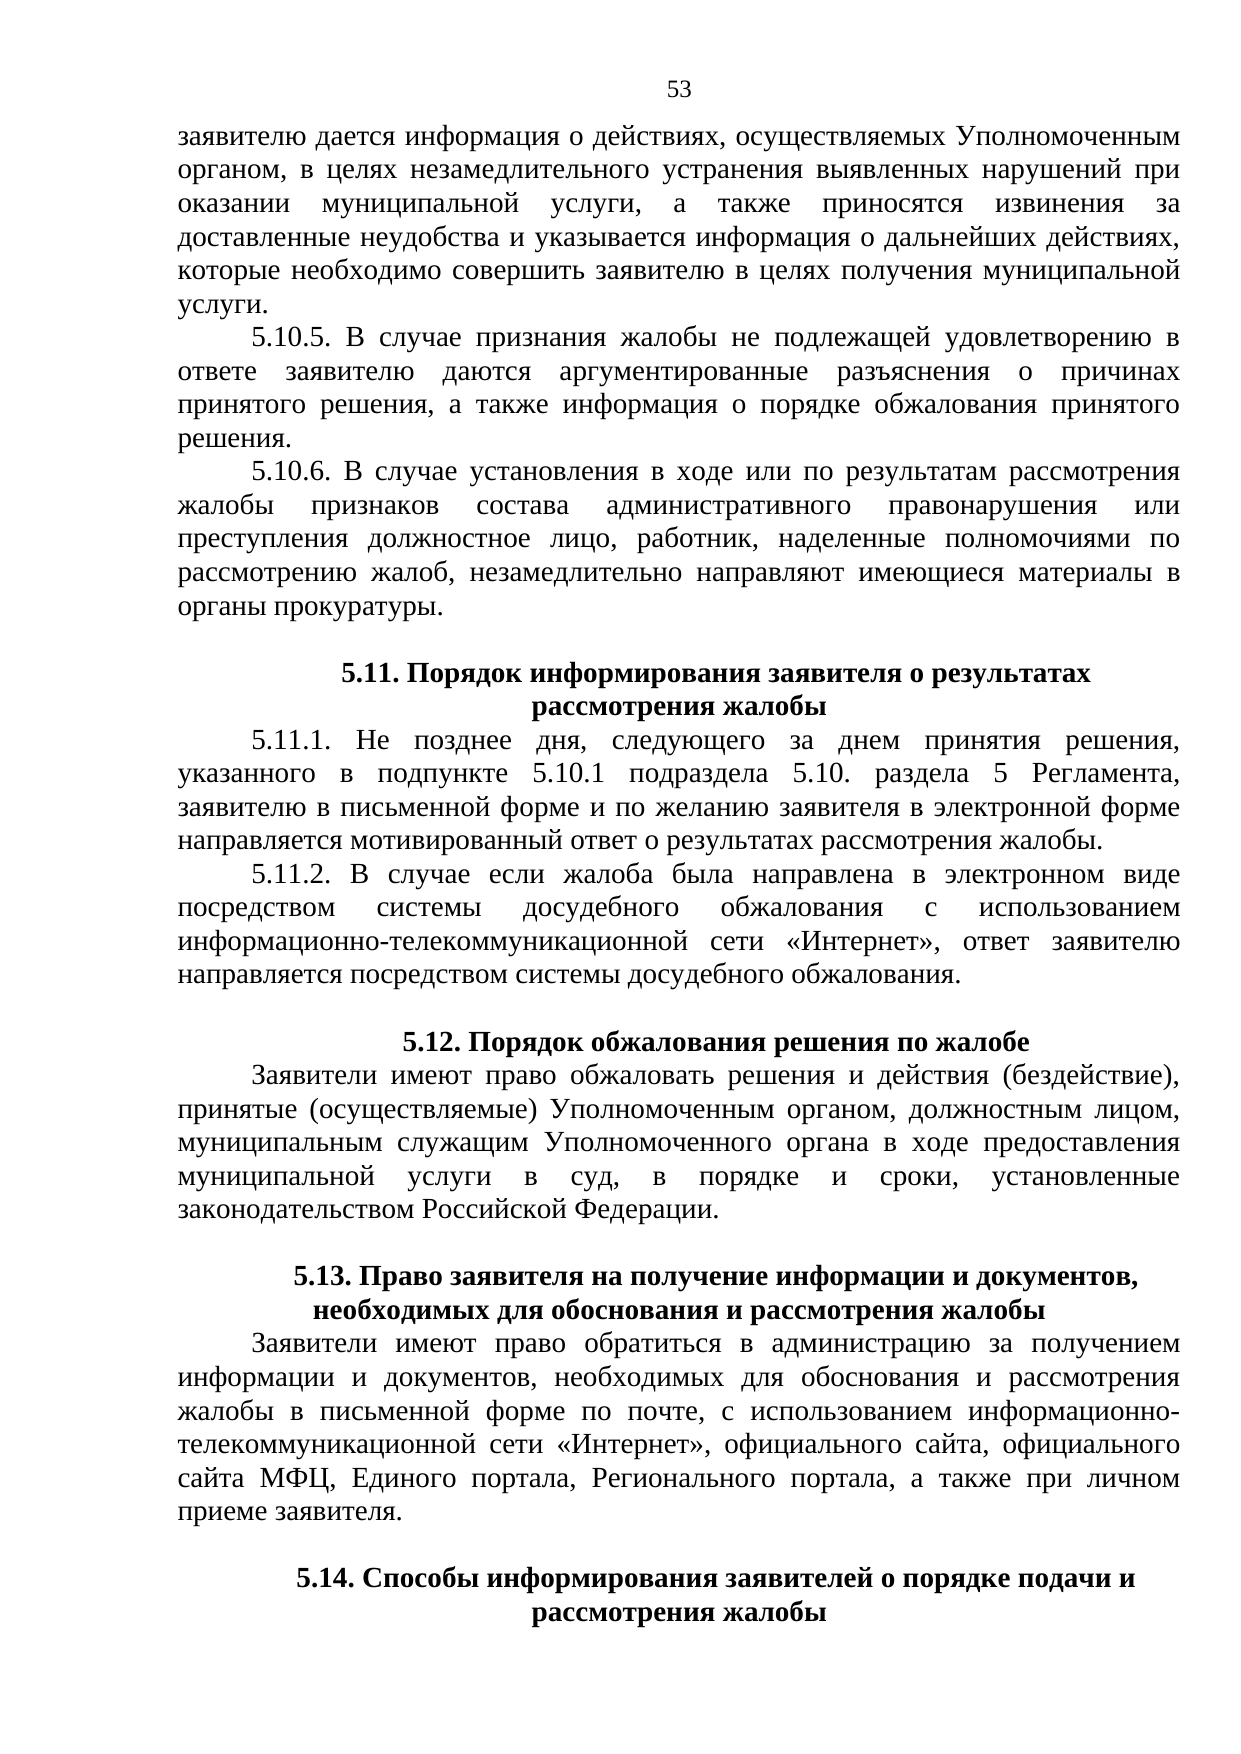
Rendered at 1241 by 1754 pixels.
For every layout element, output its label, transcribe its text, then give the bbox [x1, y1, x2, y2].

text 5.11.2. В случае если жалоба была направлена в электронном виде посредством системы досудебного обжалования с использованием информационно-телекоммуникационной сети «Интернет», ответ заявителю направляется посредством системы досудебного обжалования. [177, 856, 1181, 990]
text Заявители имеют право обратиться в администрацию за получением информации и документов, необходимых для обоснования и рассмотрения жалобы в письменной форме по почте, с использованием информационно-телекоммуникационной сети «Интернет», официального сайта, официального сайта МФЦ, Единого портала, Регионального портала, а также при личном приеме заявителя. [177, 1326, 1181, 1527]
text 5.13. Право заявителя на получение информации и документов, необходимых для обоснования и рассмотрения жалобы [177, 1258, 1181, 1326]
text 5.10.5. В случае признания жалобы не подлежащей удовлетворению в ответе заявителю даются аргументированные разъяснения о причинах принятого решения, а также информация о порядке обжалования принятого решения. [177, 319, 1181, 453]
text 5.11. Порядок информирования заявителя о результатах рассмотрения жалобы [177, 655, 1181, 722]
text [177, 118, 1181, 319]
text 5.11.1. Не позднее дня, следующего за днем принятия решения, указанного в подпункте 5.10.1 подраздела 5.10. раздела 5 Регламента, заявителю в письменной форме и по желанию заявителя в электронной форме направляется мотивированный ответ о результатах рассмотрения жалобы. [177, 722, 1181, 856]
text 5.10.6. В случае установления в ходе или по результатам рассмотрения жалобы признаков состава административного правонарушения или преступления должностное лицо, работник, наделенные полномочиями по рассмотрению жалоб, незамедлительно направляют имеющиеся материалы в органы прокуратуры. [177, 453, 1181, 621]
text 5.14. Способы информирования заявителей о порядке подачи и рассмотрения жалобы [177, 1560, 1181, 1627]
text 5.12. Порядок обжалования решения по жалобе [177, 1024, 1181, 1057]
text Заявители имеют право обжаловать решения и действия (бездействие), принятые (осуществляемые) Уполномоченным органом, должностным лицом, муниципальным служащим Уполномоченного органа в ходе предоставления муниципальной услуги в суд, в порядке и сроки, установленные законодательством Российской Федерации. [177, 1057, 1181, 1225]
